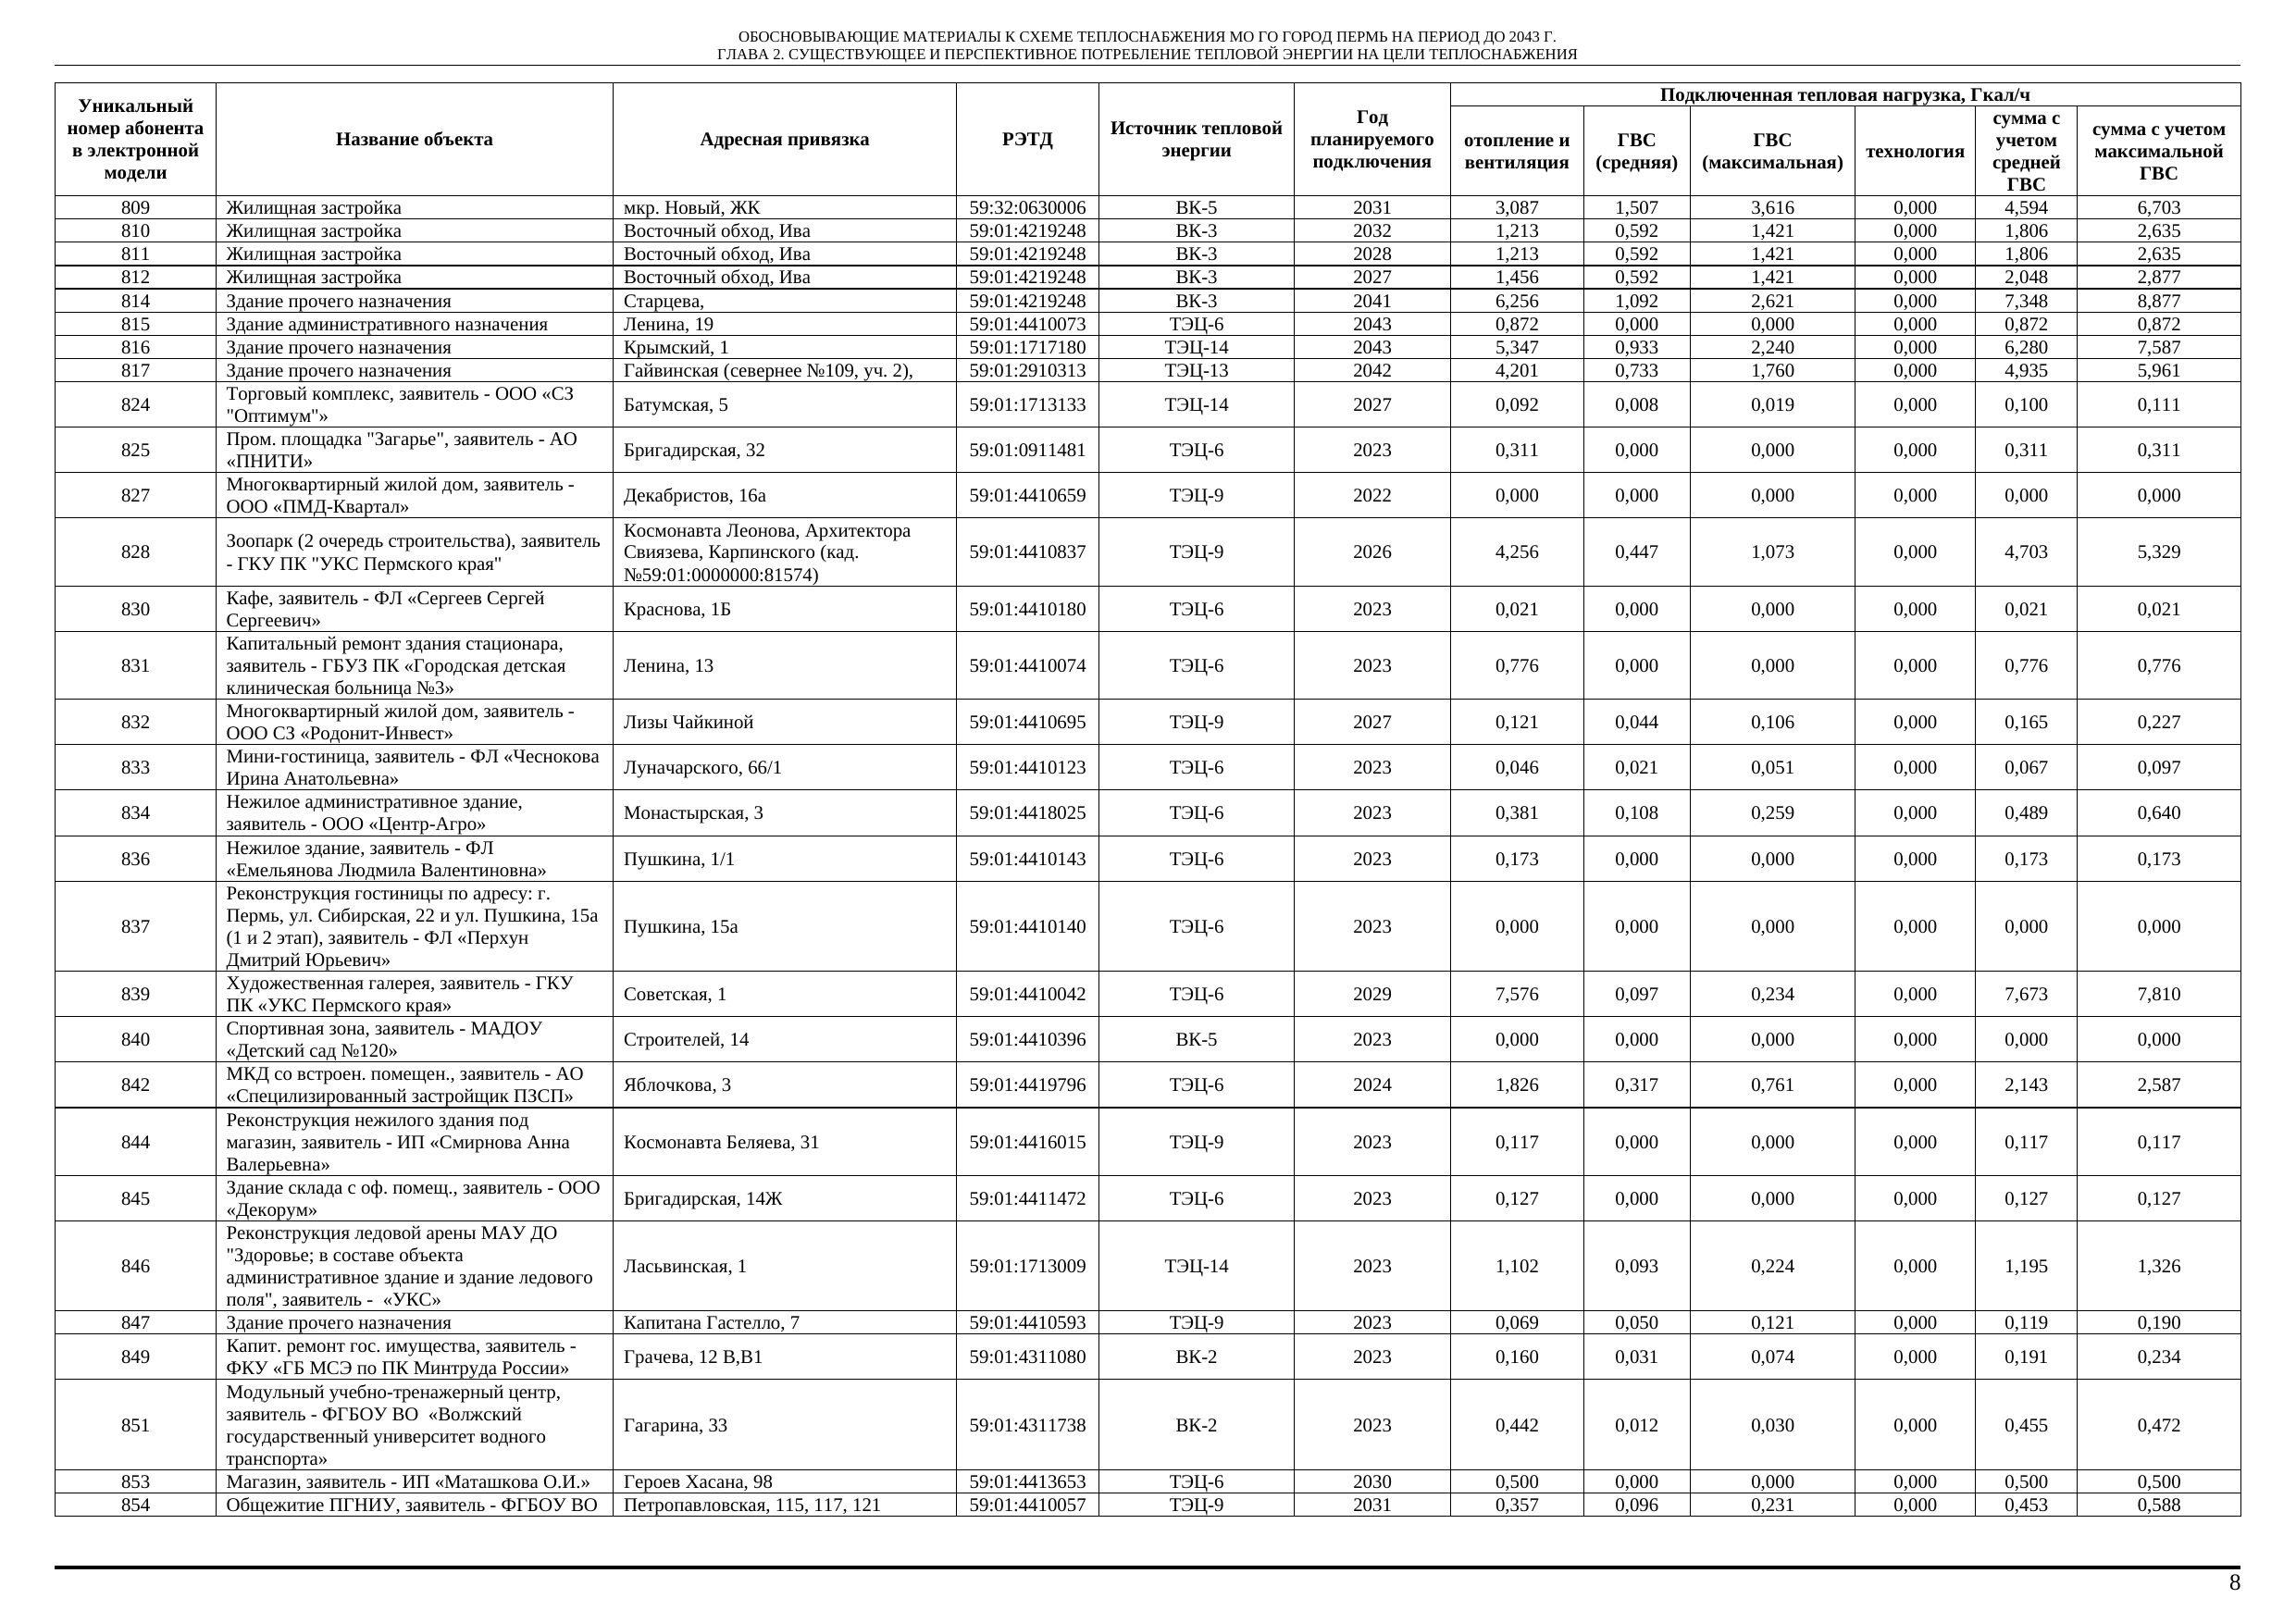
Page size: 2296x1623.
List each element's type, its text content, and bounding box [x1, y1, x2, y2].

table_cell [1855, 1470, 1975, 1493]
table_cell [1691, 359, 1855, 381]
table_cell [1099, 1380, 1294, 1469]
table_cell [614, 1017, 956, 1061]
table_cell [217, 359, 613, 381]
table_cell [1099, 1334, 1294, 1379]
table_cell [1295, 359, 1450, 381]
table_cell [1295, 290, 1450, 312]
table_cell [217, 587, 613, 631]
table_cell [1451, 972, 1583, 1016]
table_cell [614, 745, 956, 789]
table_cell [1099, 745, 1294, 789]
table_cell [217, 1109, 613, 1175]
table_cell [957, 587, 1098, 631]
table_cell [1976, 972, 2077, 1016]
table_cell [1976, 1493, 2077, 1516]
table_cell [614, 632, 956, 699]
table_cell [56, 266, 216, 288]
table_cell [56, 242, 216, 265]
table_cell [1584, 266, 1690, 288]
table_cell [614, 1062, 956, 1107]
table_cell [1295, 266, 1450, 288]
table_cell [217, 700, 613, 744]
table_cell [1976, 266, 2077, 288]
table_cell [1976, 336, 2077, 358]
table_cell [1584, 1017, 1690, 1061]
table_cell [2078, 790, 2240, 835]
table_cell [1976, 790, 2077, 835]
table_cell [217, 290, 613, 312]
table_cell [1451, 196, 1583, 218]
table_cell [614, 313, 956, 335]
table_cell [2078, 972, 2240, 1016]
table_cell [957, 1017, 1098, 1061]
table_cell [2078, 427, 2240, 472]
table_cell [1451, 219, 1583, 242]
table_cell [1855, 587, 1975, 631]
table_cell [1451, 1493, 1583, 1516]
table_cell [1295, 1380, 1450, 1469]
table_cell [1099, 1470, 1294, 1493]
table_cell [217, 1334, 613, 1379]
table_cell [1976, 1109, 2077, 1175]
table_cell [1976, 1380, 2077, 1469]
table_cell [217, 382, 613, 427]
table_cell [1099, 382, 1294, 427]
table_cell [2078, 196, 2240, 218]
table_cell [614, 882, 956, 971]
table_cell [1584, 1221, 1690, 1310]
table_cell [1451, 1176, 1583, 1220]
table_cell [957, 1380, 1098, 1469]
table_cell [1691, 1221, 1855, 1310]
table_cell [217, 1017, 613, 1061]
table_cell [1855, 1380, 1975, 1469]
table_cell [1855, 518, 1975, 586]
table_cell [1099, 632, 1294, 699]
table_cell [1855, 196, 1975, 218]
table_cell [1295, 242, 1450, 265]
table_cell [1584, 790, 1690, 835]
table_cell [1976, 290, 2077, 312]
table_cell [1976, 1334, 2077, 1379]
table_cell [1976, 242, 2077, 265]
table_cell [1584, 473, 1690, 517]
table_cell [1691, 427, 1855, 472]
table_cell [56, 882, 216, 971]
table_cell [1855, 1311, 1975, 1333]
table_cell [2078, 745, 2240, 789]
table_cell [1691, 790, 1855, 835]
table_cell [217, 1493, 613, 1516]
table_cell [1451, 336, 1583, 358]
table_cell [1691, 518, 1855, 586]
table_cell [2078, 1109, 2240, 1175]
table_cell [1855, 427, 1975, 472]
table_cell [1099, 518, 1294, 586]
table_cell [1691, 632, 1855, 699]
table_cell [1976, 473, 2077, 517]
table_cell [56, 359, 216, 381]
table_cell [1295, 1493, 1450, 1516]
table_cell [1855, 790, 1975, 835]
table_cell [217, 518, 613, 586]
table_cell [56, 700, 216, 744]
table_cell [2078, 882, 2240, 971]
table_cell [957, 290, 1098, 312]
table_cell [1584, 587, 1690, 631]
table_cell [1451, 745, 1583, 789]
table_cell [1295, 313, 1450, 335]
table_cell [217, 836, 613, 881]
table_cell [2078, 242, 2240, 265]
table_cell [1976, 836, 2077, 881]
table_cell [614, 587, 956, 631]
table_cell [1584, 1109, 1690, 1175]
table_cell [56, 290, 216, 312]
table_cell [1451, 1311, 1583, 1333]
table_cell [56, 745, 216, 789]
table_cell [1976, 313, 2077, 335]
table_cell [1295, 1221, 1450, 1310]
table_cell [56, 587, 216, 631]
table_cell технология [1855, 106, 1975, 195]
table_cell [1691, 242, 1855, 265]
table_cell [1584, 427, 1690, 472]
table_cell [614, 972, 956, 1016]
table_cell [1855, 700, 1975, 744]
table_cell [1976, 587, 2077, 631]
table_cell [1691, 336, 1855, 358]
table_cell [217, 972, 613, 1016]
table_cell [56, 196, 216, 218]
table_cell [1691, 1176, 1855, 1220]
table_header Источник тепловой энергии [1099, 83, 1294, 195]
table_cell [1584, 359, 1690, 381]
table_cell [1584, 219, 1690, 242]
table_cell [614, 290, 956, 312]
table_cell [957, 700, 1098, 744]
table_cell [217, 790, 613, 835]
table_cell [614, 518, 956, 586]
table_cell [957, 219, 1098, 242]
table_header Название объекта [217, 83, 613, 195]
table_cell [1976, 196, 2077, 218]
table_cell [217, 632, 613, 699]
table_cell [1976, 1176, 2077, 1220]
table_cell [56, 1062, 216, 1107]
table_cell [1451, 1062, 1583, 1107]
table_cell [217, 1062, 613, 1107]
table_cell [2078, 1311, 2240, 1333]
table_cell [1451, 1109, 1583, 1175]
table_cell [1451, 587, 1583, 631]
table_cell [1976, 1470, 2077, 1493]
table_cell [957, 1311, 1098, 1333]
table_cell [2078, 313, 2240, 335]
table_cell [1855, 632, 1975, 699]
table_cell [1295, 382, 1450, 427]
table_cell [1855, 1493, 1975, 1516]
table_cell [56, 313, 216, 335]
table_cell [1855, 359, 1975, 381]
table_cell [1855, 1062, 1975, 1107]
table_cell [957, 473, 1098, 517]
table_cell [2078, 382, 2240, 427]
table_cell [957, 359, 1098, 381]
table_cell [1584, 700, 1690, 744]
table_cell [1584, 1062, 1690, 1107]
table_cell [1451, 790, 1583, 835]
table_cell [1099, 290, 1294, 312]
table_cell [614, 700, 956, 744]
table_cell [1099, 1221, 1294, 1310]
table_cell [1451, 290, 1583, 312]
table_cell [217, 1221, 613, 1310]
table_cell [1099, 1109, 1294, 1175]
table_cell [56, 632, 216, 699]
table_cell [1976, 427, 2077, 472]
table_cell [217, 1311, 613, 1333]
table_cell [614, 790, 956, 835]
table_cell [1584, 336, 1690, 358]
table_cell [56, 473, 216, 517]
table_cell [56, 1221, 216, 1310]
table_header РЭТД [957, 83, 1098, 195]
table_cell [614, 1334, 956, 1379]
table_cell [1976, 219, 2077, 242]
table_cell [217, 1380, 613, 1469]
table_cell ГВС (средняя) [1584, 106, 1690, 195]
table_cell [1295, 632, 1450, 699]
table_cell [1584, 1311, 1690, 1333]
table_header Год планируемого подключения [1295, 83, 1450, 195]
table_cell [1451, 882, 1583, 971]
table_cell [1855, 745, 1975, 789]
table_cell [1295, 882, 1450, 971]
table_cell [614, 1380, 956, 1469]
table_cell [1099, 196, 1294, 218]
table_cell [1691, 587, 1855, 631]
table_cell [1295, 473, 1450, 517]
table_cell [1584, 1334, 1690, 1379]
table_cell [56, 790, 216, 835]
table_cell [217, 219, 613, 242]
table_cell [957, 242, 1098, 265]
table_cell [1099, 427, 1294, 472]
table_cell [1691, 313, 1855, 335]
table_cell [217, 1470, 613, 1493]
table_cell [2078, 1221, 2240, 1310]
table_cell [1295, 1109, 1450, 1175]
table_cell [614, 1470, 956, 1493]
table_header Подключенная тепловая нагрузка, Гкал/ч [1451, 83, 2240, 105]
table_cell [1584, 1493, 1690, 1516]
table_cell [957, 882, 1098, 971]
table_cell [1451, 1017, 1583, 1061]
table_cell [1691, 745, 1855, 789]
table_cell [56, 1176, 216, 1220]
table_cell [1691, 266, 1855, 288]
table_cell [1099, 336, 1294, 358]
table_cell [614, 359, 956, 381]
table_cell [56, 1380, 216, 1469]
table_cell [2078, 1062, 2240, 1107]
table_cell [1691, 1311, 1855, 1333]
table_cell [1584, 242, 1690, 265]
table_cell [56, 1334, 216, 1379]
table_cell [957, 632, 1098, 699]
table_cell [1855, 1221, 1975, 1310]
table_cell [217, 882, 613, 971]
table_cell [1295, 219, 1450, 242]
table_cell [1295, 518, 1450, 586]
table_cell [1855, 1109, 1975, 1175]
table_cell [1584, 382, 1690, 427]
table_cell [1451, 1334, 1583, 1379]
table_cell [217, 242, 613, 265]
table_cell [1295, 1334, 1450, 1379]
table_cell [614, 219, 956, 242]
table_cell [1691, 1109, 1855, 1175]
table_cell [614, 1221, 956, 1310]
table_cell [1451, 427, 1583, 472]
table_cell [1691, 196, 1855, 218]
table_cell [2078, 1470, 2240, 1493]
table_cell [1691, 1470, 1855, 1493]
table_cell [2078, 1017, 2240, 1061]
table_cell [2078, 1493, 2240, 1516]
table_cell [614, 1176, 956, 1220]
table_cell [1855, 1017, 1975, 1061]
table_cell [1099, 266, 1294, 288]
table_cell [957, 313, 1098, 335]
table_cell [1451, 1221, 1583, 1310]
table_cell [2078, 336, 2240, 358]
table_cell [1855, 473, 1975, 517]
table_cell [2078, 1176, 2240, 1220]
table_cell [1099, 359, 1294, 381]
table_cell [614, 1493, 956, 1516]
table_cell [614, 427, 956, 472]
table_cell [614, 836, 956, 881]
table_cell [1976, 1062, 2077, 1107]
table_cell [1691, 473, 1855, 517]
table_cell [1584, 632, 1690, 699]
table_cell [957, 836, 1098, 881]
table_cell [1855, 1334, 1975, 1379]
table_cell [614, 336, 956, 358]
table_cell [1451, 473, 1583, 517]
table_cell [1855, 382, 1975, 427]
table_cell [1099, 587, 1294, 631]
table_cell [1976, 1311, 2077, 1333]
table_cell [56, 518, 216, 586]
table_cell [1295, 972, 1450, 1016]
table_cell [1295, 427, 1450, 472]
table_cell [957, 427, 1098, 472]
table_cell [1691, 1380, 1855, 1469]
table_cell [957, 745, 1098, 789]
table_header Уникальный номер абонента в электронной модели [56, 83, 216, 195]
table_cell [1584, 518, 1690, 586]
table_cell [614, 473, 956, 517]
table_cell ГВС (максимальная) [1691, 106, 1855, 195]
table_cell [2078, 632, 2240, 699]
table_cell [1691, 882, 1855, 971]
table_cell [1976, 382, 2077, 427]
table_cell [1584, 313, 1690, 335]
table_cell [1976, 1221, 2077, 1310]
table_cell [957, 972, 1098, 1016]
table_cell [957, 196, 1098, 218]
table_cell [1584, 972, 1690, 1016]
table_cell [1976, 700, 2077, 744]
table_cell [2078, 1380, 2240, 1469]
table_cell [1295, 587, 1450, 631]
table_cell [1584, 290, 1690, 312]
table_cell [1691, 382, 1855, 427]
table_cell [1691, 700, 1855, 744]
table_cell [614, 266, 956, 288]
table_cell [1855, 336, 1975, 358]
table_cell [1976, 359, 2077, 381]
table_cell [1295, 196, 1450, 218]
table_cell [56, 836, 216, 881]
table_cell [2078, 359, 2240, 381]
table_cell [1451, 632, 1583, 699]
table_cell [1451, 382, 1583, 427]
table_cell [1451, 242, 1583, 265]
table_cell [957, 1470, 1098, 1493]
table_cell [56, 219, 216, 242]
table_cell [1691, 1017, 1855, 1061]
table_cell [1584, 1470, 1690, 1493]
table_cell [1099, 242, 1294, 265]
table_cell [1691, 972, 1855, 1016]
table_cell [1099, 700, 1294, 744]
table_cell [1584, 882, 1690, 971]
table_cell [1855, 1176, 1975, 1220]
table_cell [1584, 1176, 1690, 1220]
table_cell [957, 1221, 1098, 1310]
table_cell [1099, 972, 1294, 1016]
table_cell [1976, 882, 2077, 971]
table_header Адресная привязка [614, 83, 956, 195]
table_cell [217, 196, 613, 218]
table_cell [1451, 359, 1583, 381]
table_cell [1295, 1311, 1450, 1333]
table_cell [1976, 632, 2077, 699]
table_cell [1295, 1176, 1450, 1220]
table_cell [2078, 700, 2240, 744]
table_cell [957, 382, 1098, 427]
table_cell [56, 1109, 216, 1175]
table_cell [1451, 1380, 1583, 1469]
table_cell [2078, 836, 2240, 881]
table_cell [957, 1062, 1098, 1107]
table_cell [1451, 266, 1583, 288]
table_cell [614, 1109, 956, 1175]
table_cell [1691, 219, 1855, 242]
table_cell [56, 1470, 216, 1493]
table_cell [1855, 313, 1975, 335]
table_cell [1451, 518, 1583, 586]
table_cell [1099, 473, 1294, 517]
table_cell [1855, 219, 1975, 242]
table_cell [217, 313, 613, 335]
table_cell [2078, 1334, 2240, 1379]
table_cell сумма с учетом средней ГВС [1976, 106, 2077, 195]
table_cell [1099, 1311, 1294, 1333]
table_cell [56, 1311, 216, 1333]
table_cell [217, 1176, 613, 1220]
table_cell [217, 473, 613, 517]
table_cell сумма с учетом максимальной ГВС [2078, 106, 2240, 195]
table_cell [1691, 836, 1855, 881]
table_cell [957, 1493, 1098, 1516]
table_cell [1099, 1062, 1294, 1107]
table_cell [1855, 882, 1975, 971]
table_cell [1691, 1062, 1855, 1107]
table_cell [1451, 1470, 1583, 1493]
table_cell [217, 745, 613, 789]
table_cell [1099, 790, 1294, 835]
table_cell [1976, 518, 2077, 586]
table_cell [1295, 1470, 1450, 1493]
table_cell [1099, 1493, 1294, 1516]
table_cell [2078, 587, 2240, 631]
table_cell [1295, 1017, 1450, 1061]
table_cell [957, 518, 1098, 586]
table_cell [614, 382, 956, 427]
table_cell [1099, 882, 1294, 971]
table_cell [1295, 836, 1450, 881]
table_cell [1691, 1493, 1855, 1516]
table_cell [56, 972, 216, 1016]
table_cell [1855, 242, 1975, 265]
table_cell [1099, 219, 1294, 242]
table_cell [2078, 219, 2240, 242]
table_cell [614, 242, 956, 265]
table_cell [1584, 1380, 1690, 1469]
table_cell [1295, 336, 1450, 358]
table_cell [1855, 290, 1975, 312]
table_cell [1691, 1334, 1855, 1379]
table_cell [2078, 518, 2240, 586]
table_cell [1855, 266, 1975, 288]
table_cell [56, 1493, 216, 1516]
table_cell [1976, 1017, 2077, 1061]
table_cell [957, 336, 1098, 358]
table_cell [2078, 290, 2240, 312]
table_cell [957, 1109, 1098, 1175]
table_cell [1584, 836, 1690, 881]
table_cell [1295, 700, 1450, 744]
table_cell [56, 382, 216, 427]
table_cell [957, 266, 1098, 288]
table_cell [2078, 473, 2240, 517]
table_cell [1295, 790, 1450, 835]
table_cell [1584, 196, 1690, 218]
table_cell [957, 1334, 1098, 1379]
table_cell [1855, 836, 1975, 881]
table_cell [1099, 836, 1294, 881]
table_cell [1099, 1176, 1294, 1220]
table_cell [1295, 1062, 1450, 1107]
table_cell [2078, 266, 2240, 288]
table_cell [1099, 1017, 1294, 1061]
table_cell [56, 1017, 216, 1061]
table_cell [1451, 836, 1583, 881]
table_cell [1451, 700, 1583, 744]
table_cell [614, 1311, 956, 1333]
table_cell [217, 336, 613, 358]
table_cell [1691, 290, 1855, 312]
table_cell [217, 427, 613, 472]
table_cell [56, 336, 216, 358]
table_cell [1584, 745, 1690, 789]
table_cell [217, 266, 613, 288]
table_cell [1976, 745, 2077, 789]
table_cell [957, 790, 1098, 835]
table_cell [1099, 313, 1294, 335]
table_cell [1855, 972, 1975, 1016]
table_cell отопление и вентиляция [1451, 106, 1583, 195]
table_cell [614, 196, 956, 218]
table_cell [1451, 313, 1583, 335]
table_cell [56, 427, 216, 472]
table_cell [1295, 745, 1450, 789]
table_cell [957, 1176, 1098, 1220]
